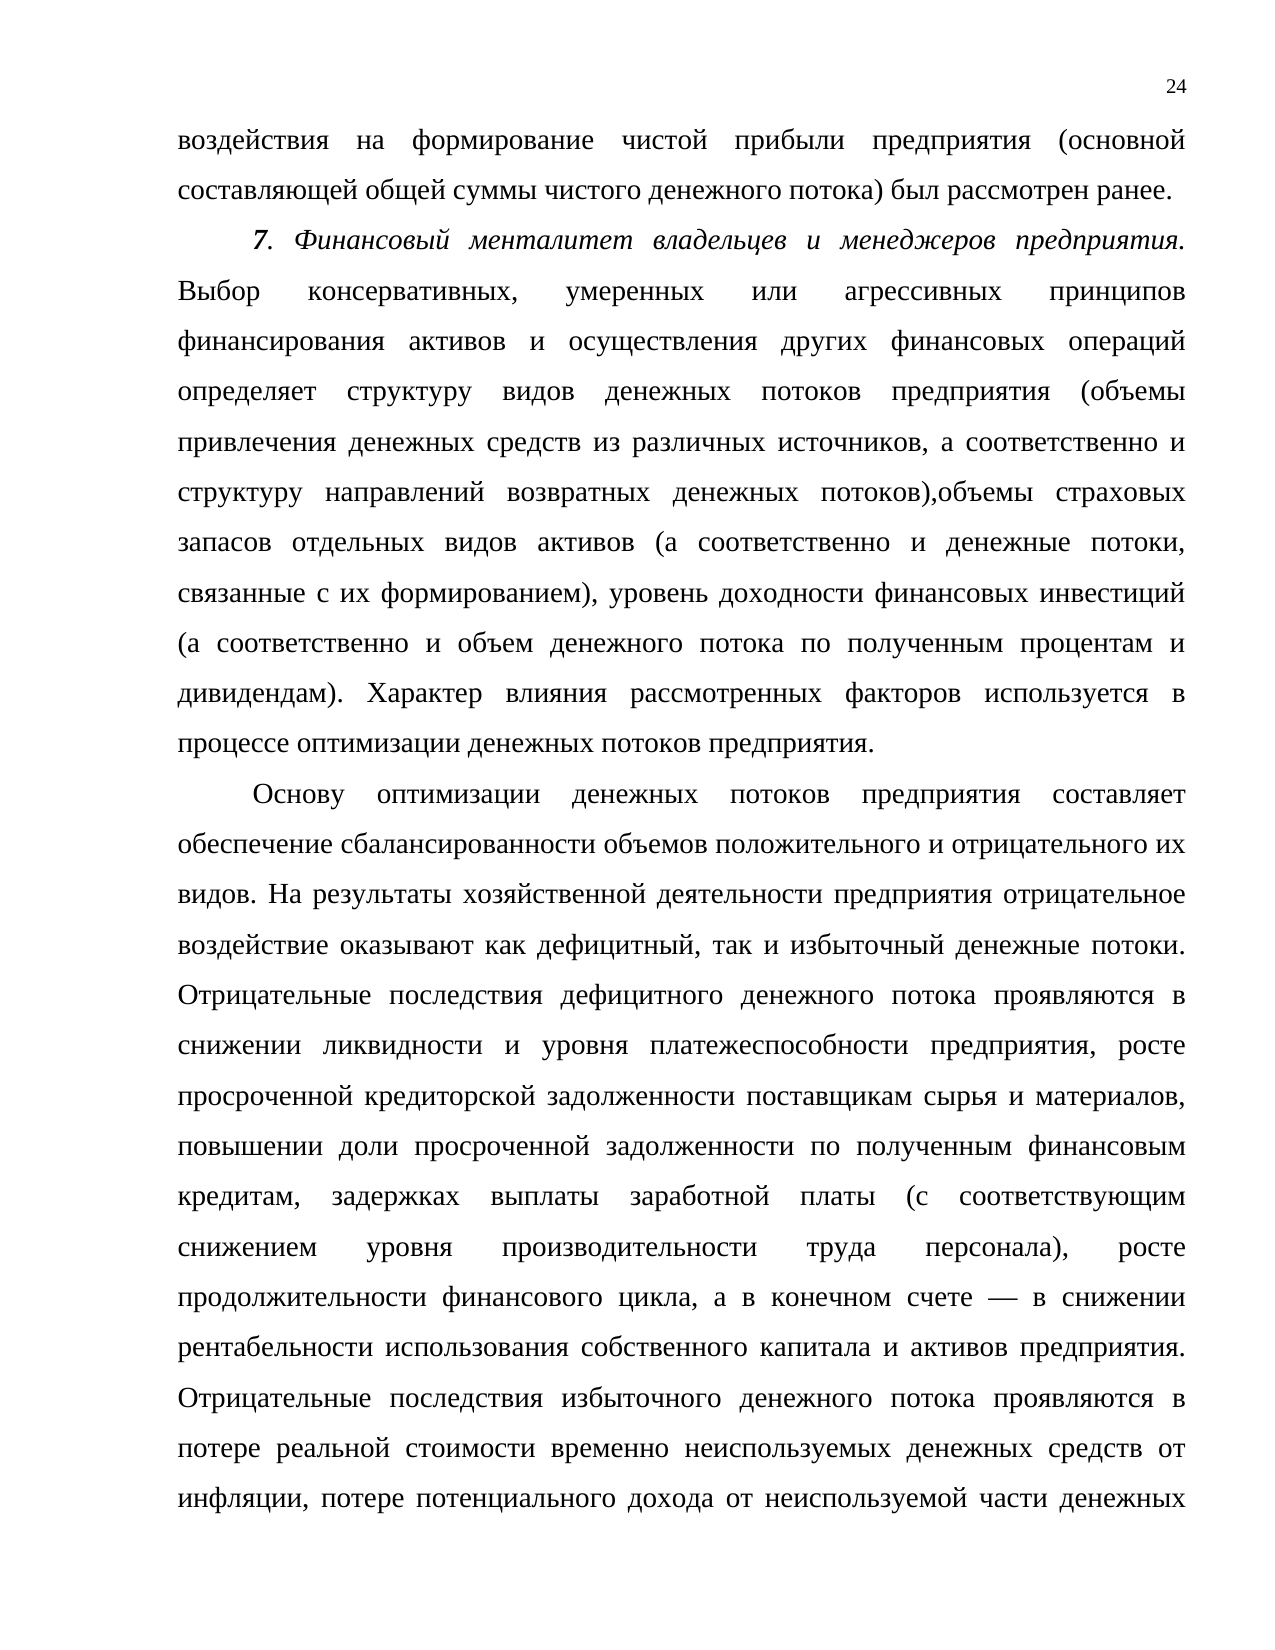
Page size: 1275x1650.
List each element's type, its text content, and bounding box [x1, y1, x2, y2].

text 7. Финансовый менталитет владельцев и менеджеров предприятия. Выбор консервативных, умеренных или агрессивных принципов финансирования активов и осуществления других финансовых операций определяет структуру видов денежных потоков предприятия (объемы привлечения денежных средств из различных источников, а соответственно и структуру направлений возвратных денежных потоков),объемы страховых запасов отдельных видов активов (а соответственно и денежные потоки, связанные с их формированием), уровень доходности финансовых инвестиций (а соответственно и объем денежного потока по полученным процентам и дивидендам). Характер влияния рассмотренных факторов используется в процессе оптимизации денежных потоков предприятия. [177, 222, 1186, 759]
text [177, 776, 1186, 1514]
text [177, 122, 1186, 206]
